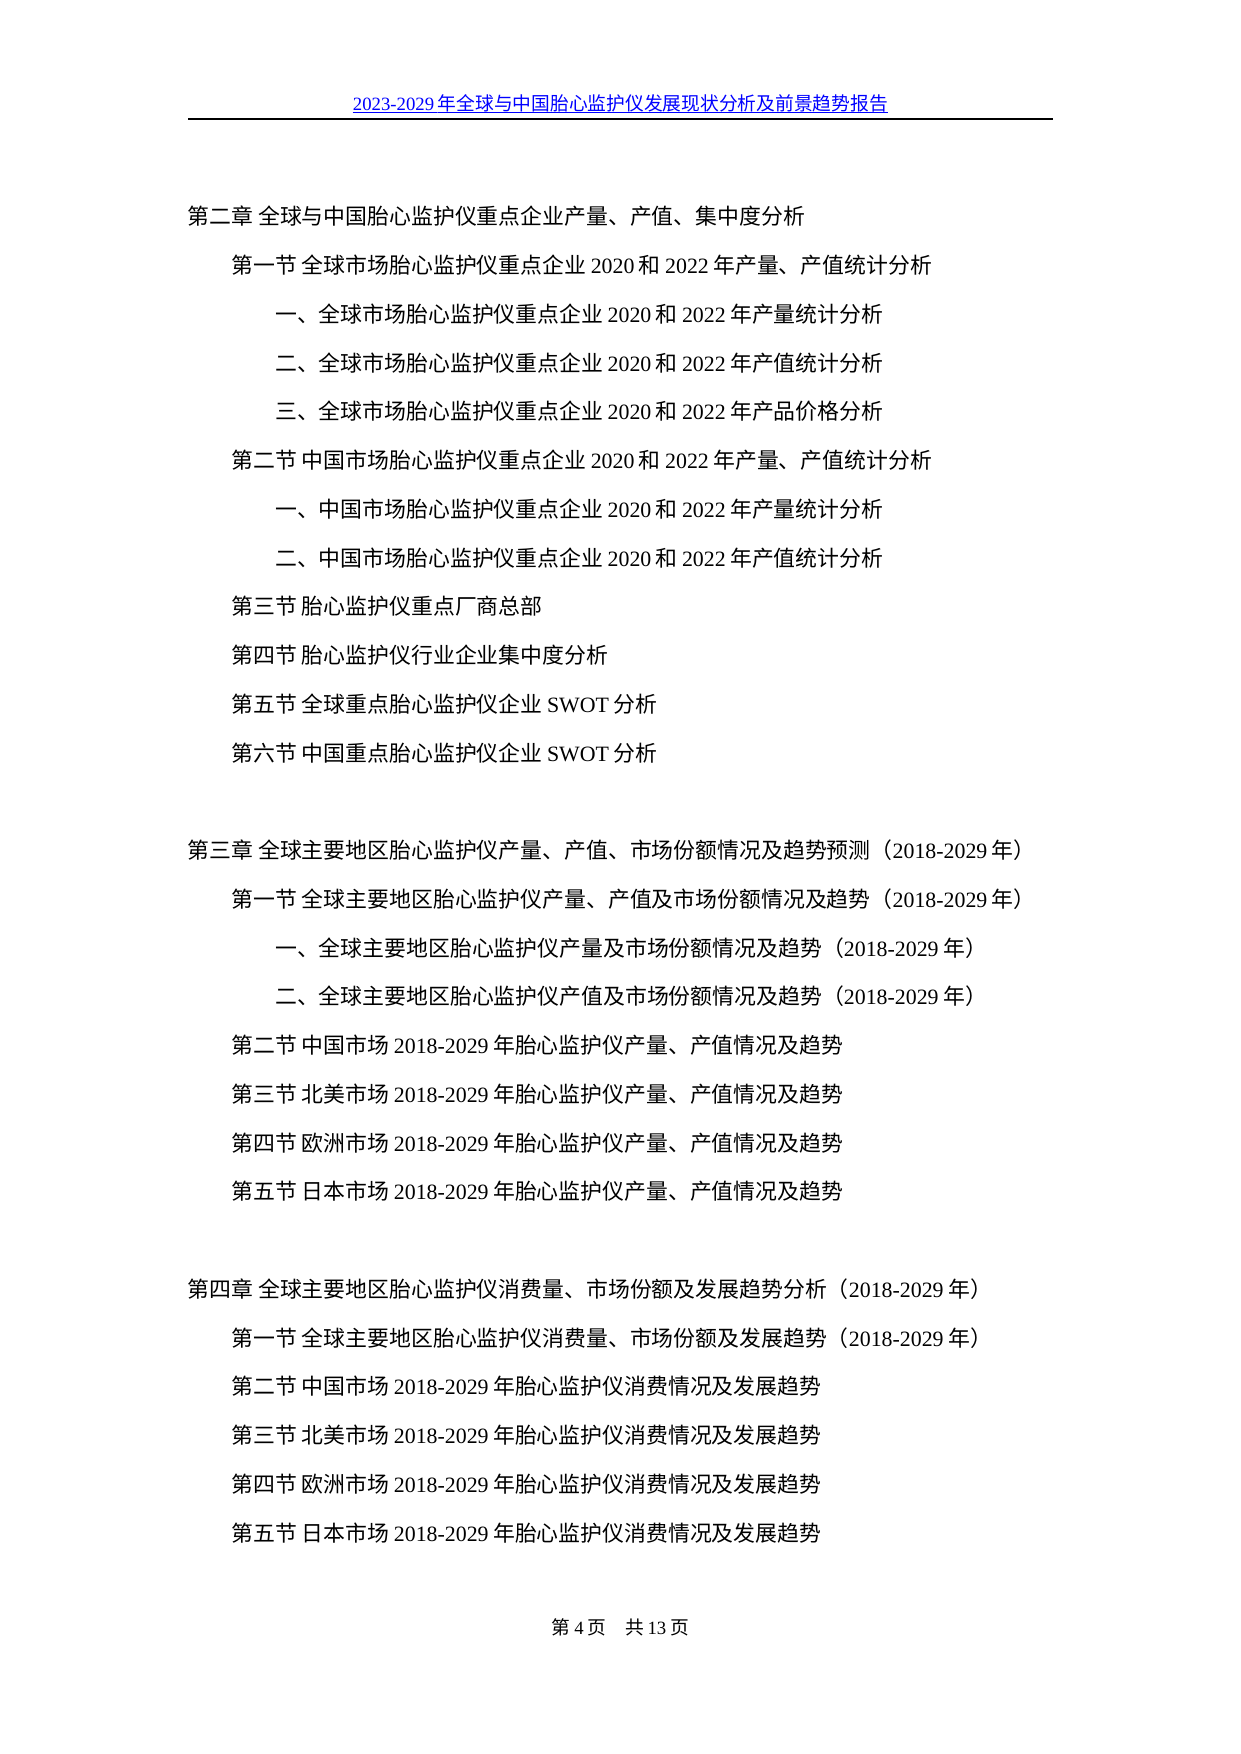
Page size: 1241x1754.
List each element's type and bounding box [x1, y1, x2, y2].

text [187, 150, 1053, 1548]
